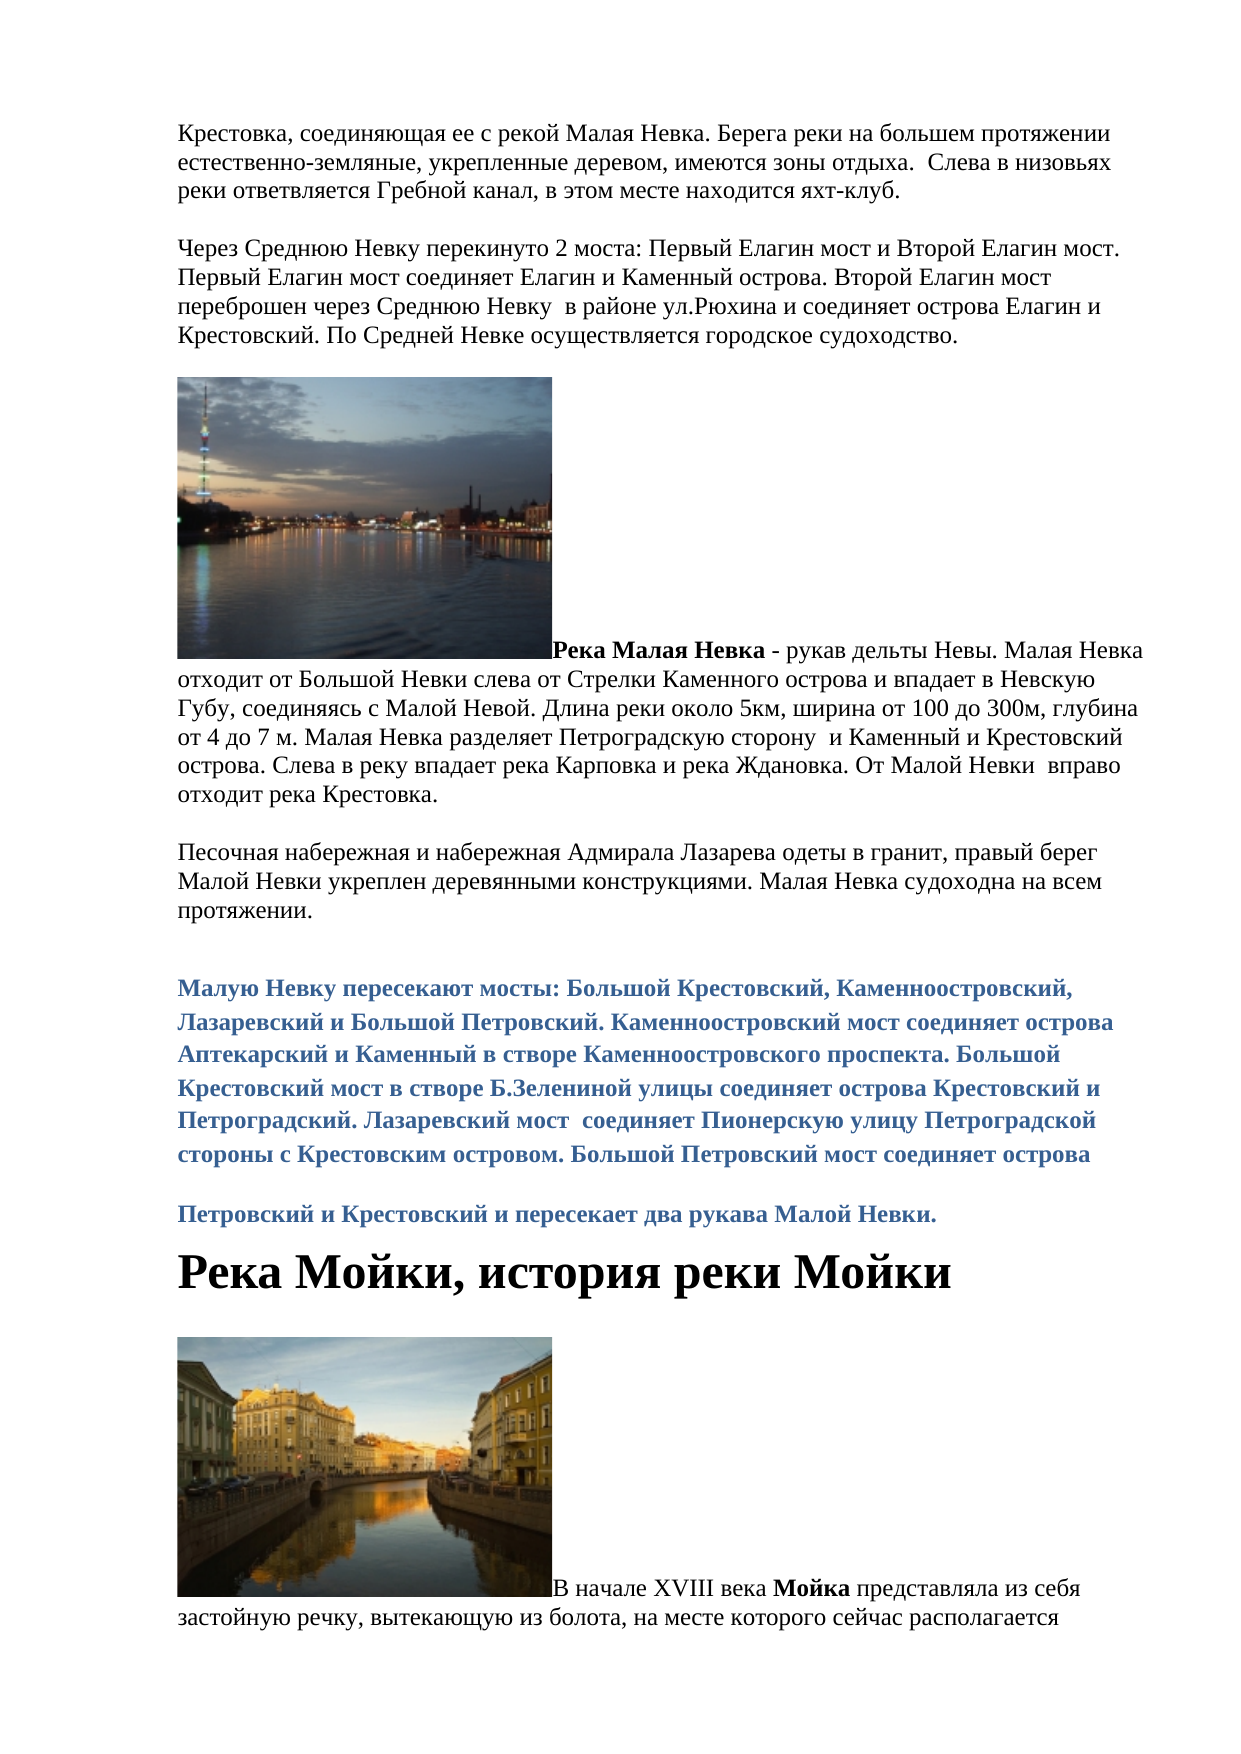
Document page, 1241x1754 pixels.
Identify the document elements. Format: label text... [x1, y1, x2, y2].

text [177, 118, 1152, 204]
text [177, 1337, 1152, 1631]
picture [177, 377, 553, 659]
text Через Среднюю Невку перекинуто 2 моста: Первый Елагин мост и Второй Елагин мост. Первый Елагин мост соединяет Елагин и Каменный острова. Второй Елагин мост переброшен через Среднюю Невку в районе ул.Рюхина и соединяет острова Елагин и Крестовский. По Средней Невке осуществляется городское судоходство. [177, 233, 1152, 348]
text Песочная набережная и набережная Адмирала Лазарева одеты в гранит, правый берег Малой Невки укреплен деревянными конструкциями. Малая Невка судоходна на всем протяжении. [177, 837, 1152, 923]
picture [177, 1337, 553, 1597]
subtitle Малую Невку пересекают мосты: Большой Крестовский, Каменноостровский, Лазаревский и Большой Петровский. Каменноостровский мост соединяет острова Аптекарский и Каменный в створе Каменноостровского проспекта. Большой Крестовский мост в створе Б.Зелениной улицы соединяет острова Крестовский и Петроградский. Лазаревский мост соединяет Пионерскую улицу Петроградской стороны с Крестовским островом. Большой Петровский мост соединяет острова Петровский и Крестовский и пересекает два рукава Малой Невки. Река Мойки, история реки Мойки [177, 973, 1152, 1299]
